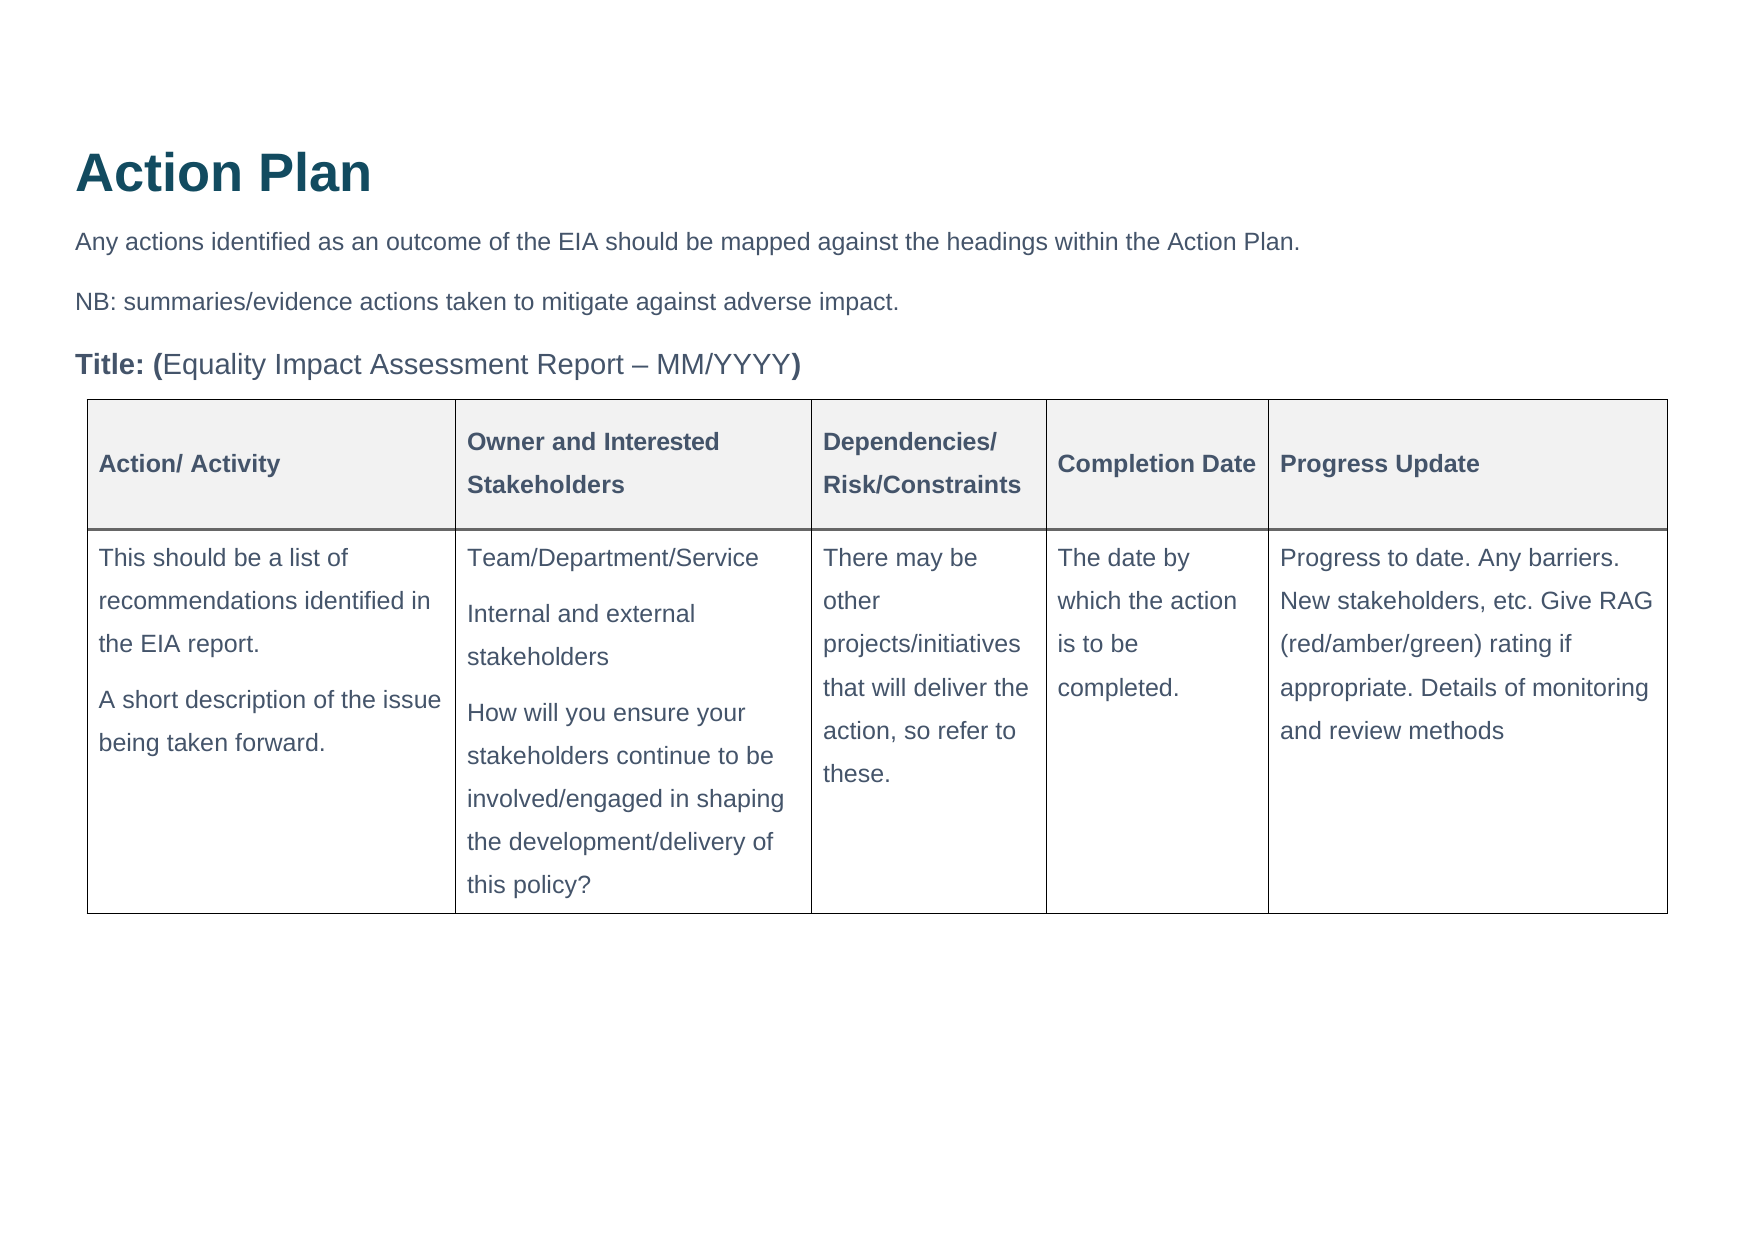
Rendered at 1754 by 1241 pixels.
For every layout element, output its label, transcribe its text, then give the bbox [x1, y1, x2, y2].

text NB: summaries/evidence actions taken to mitigate against adverse impact. [75, 287, 1679, 316]
text Title: (Equality Impact Assessment Report – MM/YYYY) [75, 347, 1679, 381]
table_cell Progress to date. Any barriers. New stakeholders, etc. Give RAG (red/amber/green) rating if appropriate. Details of monitoring and review methods [1269, 531, 1667, 913]
table_header Owner and Interested Stakeholders [456, 400, 811, 528]
table_header Dependencies/ Risk/Constraints [812, 400, 1046, 528]
table_header Action/ Activity [88, 400, 455, 528]
table_cell Team/Department/Service Internal and external stakeholders How will you ensure your stakeholders continue to be involved/engaged in shaping the development/delivery of this policy? [456, 531, 811, 913]
table_header Completion Date [1047, 400, 1268, 528]
table_header Progress Update [1269, 400, 1667, 528]
subtitle Action Plan [75, 140, 1679, 202]
text Any actions identified as an outcome of the EIA should be mapped against the headings within the Action Plan. [75, 227, 1679, 256]
table_cell There may be other projects/initiatives that will deliver the action, so refer to these. [812, 531, 1046, 913]
table_cell The date by which the action is to be completed. [1047, 531, 1268, 913]
table_cell This should be a list of recommendations identified in the EIA report. A short description of the issue being taken forward. [88, 531, 455, 913]
